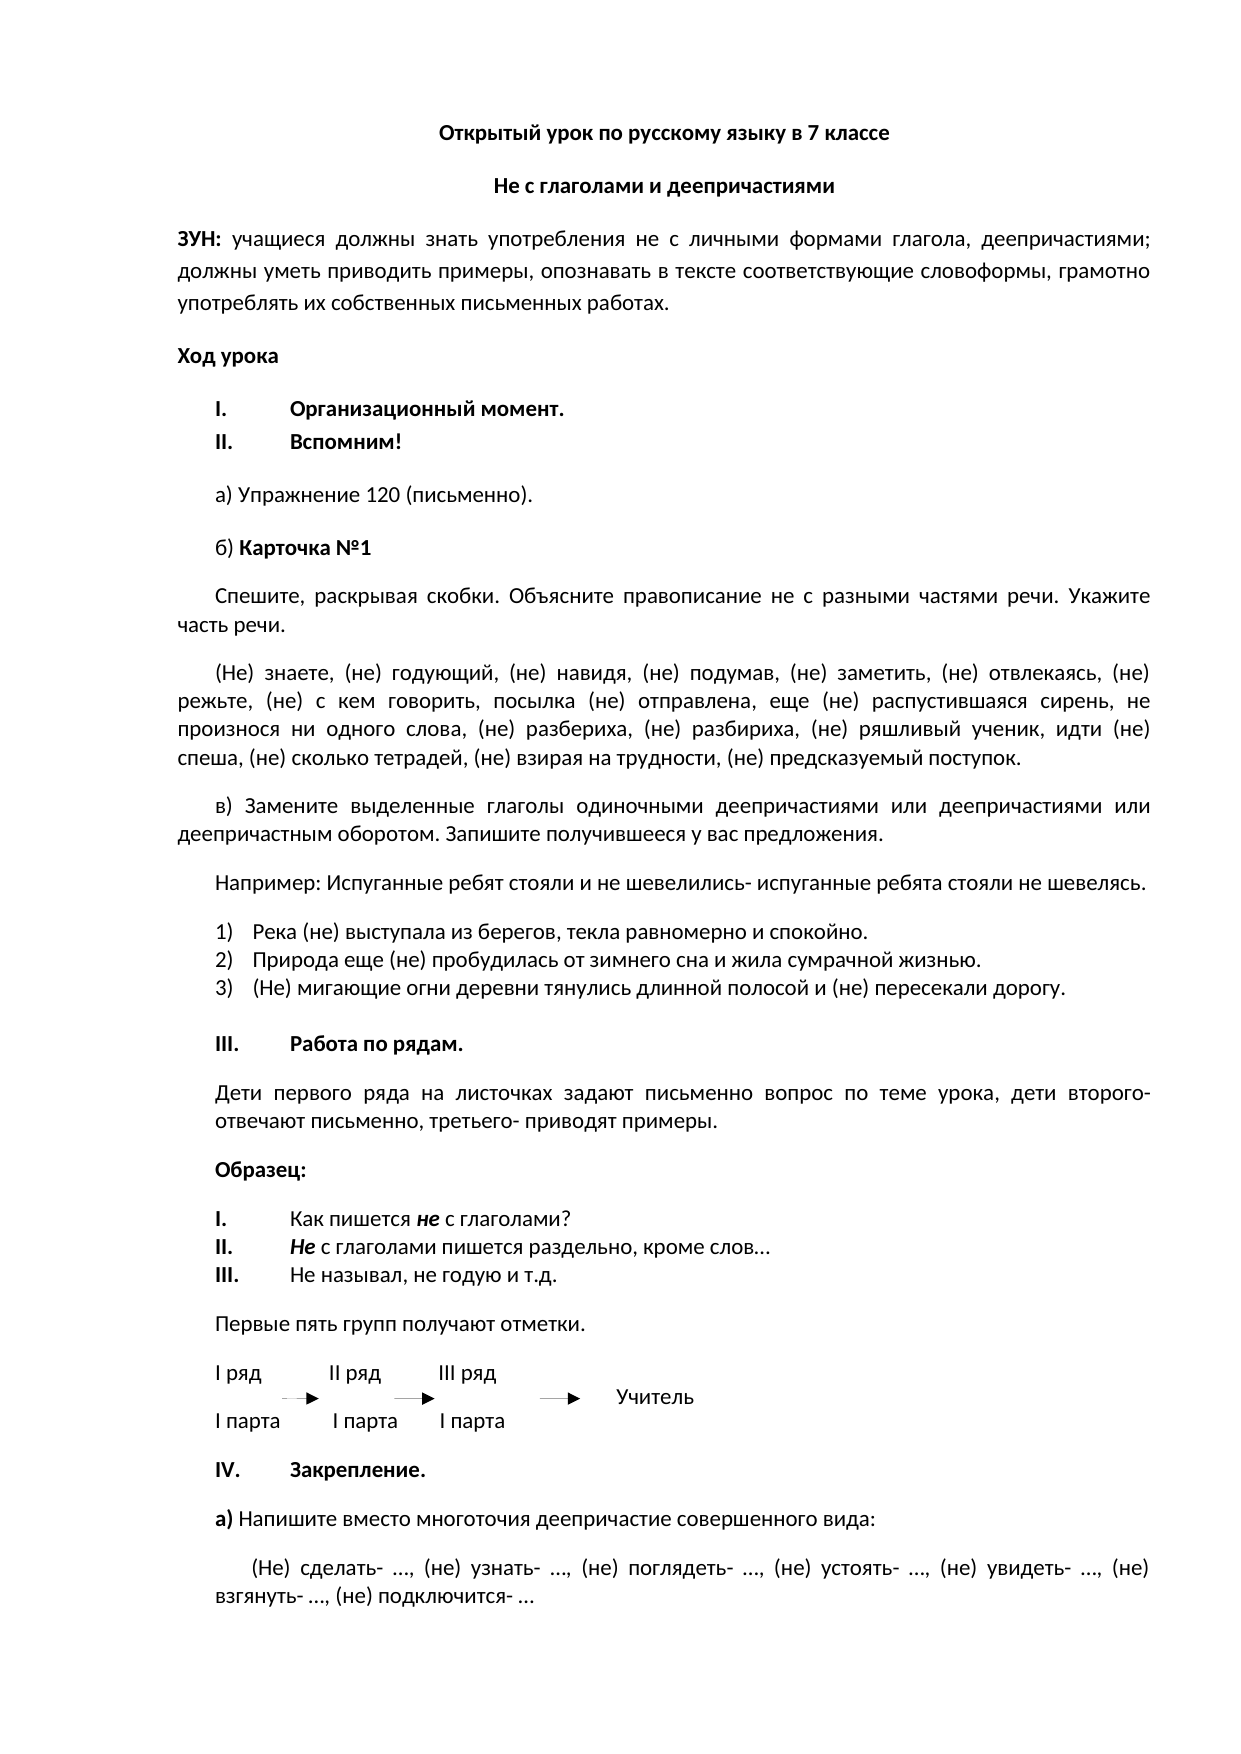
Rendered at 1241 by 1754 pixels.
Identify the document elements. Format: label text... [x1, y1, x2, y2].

list Не с глаголами пишется раздельно, кроме слов… [215, 1232, 1152, 1260]
text в) Замените выделенные глаголы одиночными деепричастиями или деепричастиями или деепричастным оборотом. Запишите получившееся у вас предложения. [177, 791, 1152, 847]
text Ход урока [177, 342, 1152, 369]
list Как пишется не с глаголами? [215, 1204, 1152, 1232]
text а) Напишите вместо многоточия деепричастие совершенного вида: [215, 1504, 1152, 1532]
text Дети первого ряда на листочках задают письменно вопрос по теме урока, дети второго- отвечают письменно, третьего- приводят примеры. [215, 1078, 1152, 1134]
text ЗУН: учащиеся должны знать употребления не с личными формами глагола, деепричастиями; должны уметь приводить примеры, опознавать в тексте соответствующие словоформы, грамотно употреблять их собственных письменных работах. [177, 224, 1152, 317]
text а) Упражнение 120 (письменно). [177, 480, 1152, 508]
text Спешите, раскрывая скобки. Объясните правописание не с разными частями речи. Укажите часть речи. [177, 582, 1152, 638]
text Не с глаголами и деепричастиями [177, 171, 1152, 199]
text I ряд II ряд III ряд [215, 1358, 1152, 1386]
text Образец: [215, 1155, 1152, 1183]
list Природа еще (не) пробудилась от зимнего сна и жила сумрачной жизнью. [215, 945, 1152, 973]
text I парта I парта I парта [215, 1406, 1152, 1434]
list (Не) мигающие огни деревни тянулись длинной полосой и (не) пересекали дорогу. [215, 973, 1152, 1001]
text б) Карточка №1 [177, 533, 1152, 561]
table_header Учитель [605, 1382, 730, 1431]
text (Не) знаете, (не) годующий, (не) навидя, (не) подумав, (не) заметить, (не) отвлекаясь, (не) режьте, (не) с кем говорить, посылка (не) отправлена, еще (не) распустившаяся сирень, не произнося ни одного слова, (не) разбериха, (не) разбириха, (не) ряшливый ученик, идти (не) спеша, (не) сколько тетрадей, (не) взирая на трудности, (не) предсказуемый поступок. [177, 658, 1152, 771]
text Например: Испуганные ребят стояли и не шевелились- испуганные ребята стояли не шевелясь. [177, 868, 1152, 896]
list Не называл, не годую и т.д. [215, 1260, 1152, 1288]
list Работа по рядам. [215, 1029, 1152, 1057]
list Организационный момент. [215, 394, 1152, 423]
list Закрепление. [215, 1455, 1152, 1483]
list Вспомним! [215, 427, 1152, 455]
text Первые пять групп получают отметки. [215, 1309, 1152, 1337]
list Река (не) выступала из берегов, текла равномерно и спокойно. [215, 917, 1152, 945]
text (Не) сделать- …, (не) узнать- …, (не) поглядеть- …, (не) устоять- …, (не) увидеть- …, (не) взгянуть- …, (не) подключится- … [215, 1553, 1152, 1609]
text Открытый урок по русскому языку в 7 классе [177, 118, 1152, 146]
